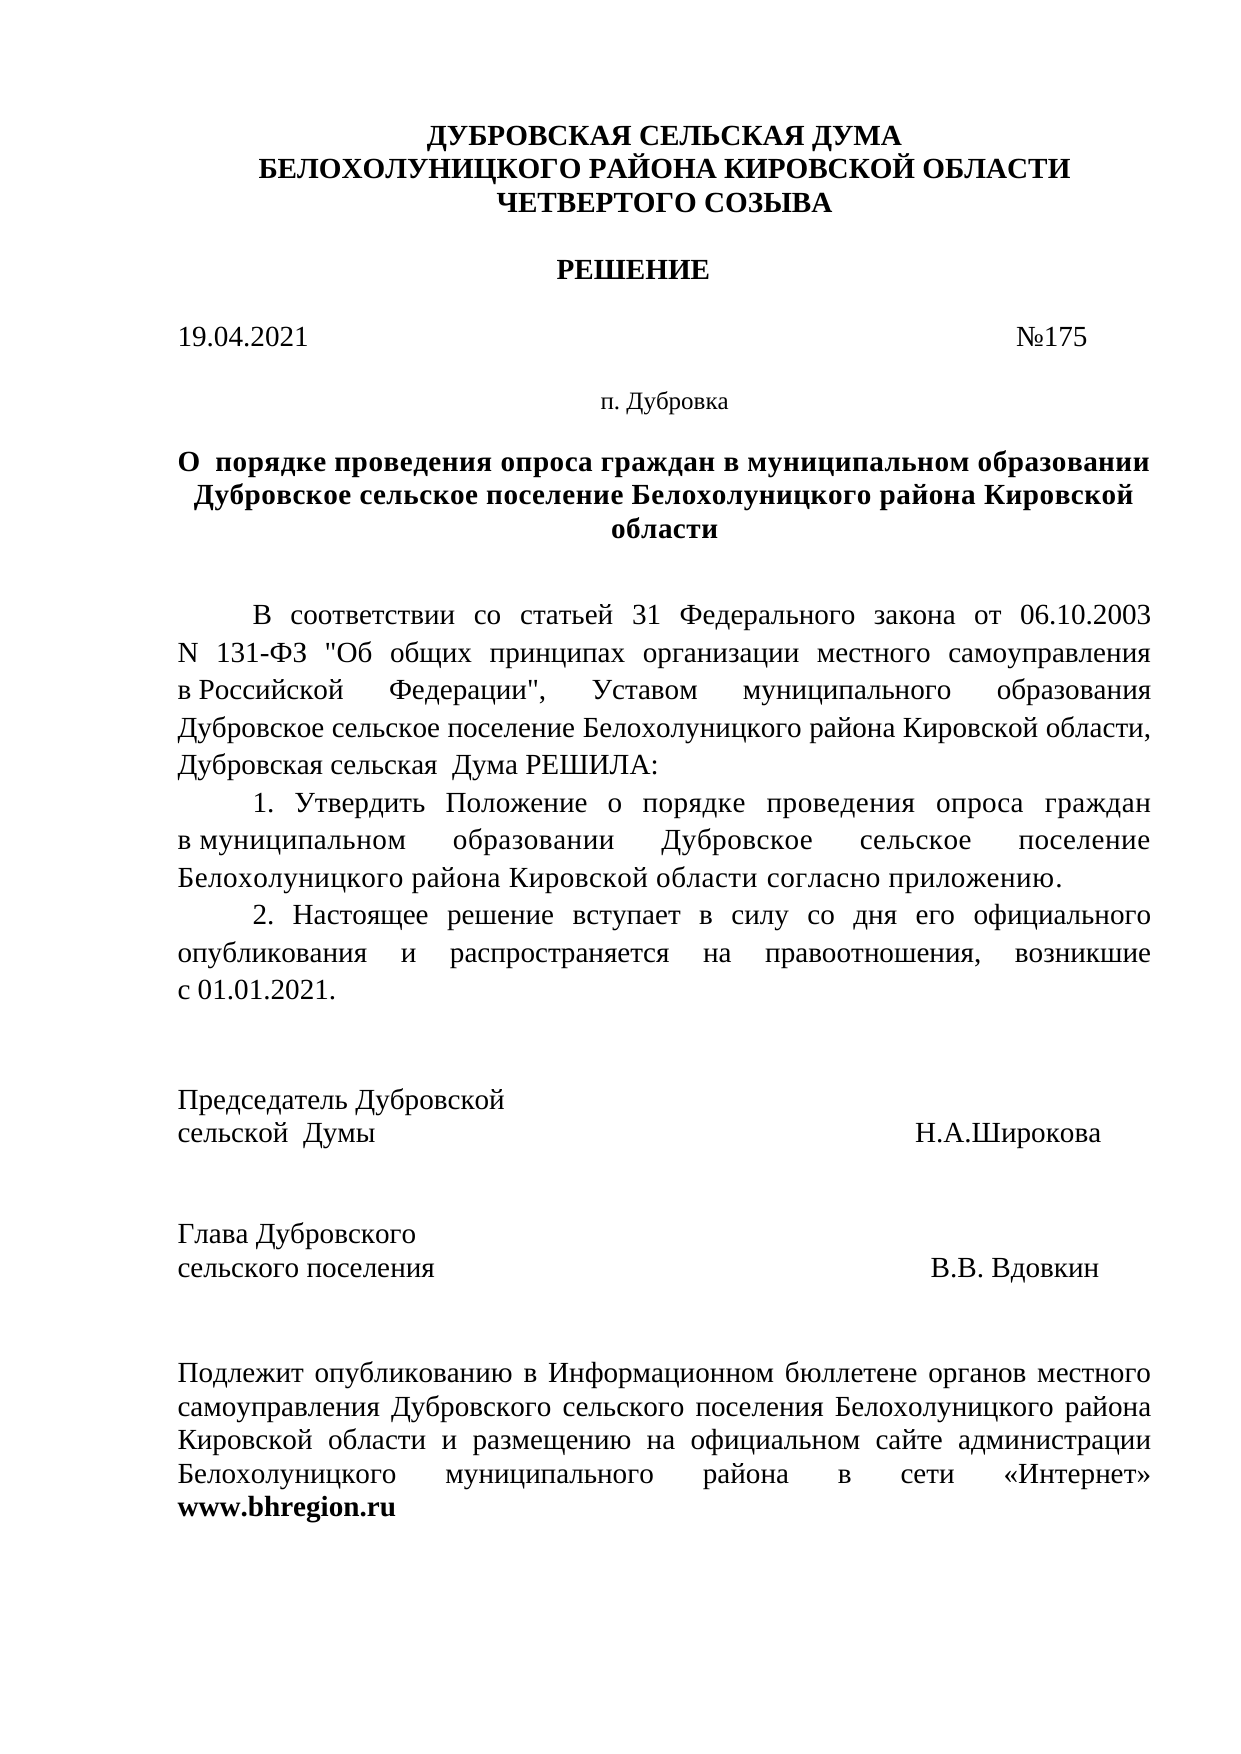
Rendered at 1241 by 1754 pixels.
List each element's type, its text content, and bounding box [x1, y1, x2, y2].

text Председатель Дубровской [177, 1082, 1152, 1116]
text сельской Думы Н.А.Широкова [177, 1116, 1152, 1149]
text БЕЛОХОЛУНИЦКОГО РАЙОНА КИРОВСКОЙ ОБЛАСТИ [177, 152, 1152, 185]
text 1. Утвердить Положение о порядке проведения опроса граждан в муниципальном образовании Дубровское сельское поселение Белохолуницкого района Кировской области согласно приложению. [177, 782, 1152, 894]
text В соответствии со статьей 31 Федерального закона от 06.10.2003 N 131-ФЗ "Об общих принципах организации местного самоуправления в Российской Федерации", Уставом муниципального образования Дубровское сельское поселение Белохолуницкого района Кировской области, Дубровская сельская Дума РЕШИЛА: [177, 594, 1152, 782]
text ДУБРОВСКАЯ СЕЛЬСКАЯ ДУМА [177, 118, 1152, 152]
text п. Дубровка [177, 386, 1152, 415]
text сельского поселения В.В. Вдовкин [177, 1250, 1152, 1283]
text РЕШЕНИЕ [177, 252, 1152, 286]
text 19.04.2021 №175 [177, 319, 1152, 353]
text Подлежит опубликованию в Информационном бюллетене органов местного самоуправления Дубровского сельского поселения Белохолуницкого района Кировской области и размещению на официальном сайте администрации Белохолуницкого муниципального района в сети «Интернет» www.bhregion.ru [177, 1355, 1152, 1523]
text ЧЕТВЕРТОГО СОЗЫВА [177, 185, 1152, 219]
text Глава Дубровского [177, 1216, 1152, 1250]
text 2. Настоящее решение вступает в силу со дня его официального опубликования и распространяется на правоотношения, возникшие с 01.01.2021. [177, 894, 1152, 1007]
text О порядке проведения опроса граждан в муниципальном образовании Дубровское сельское поселение Белохолуницкого района Кировской области [177, 444, 1152, 544]
